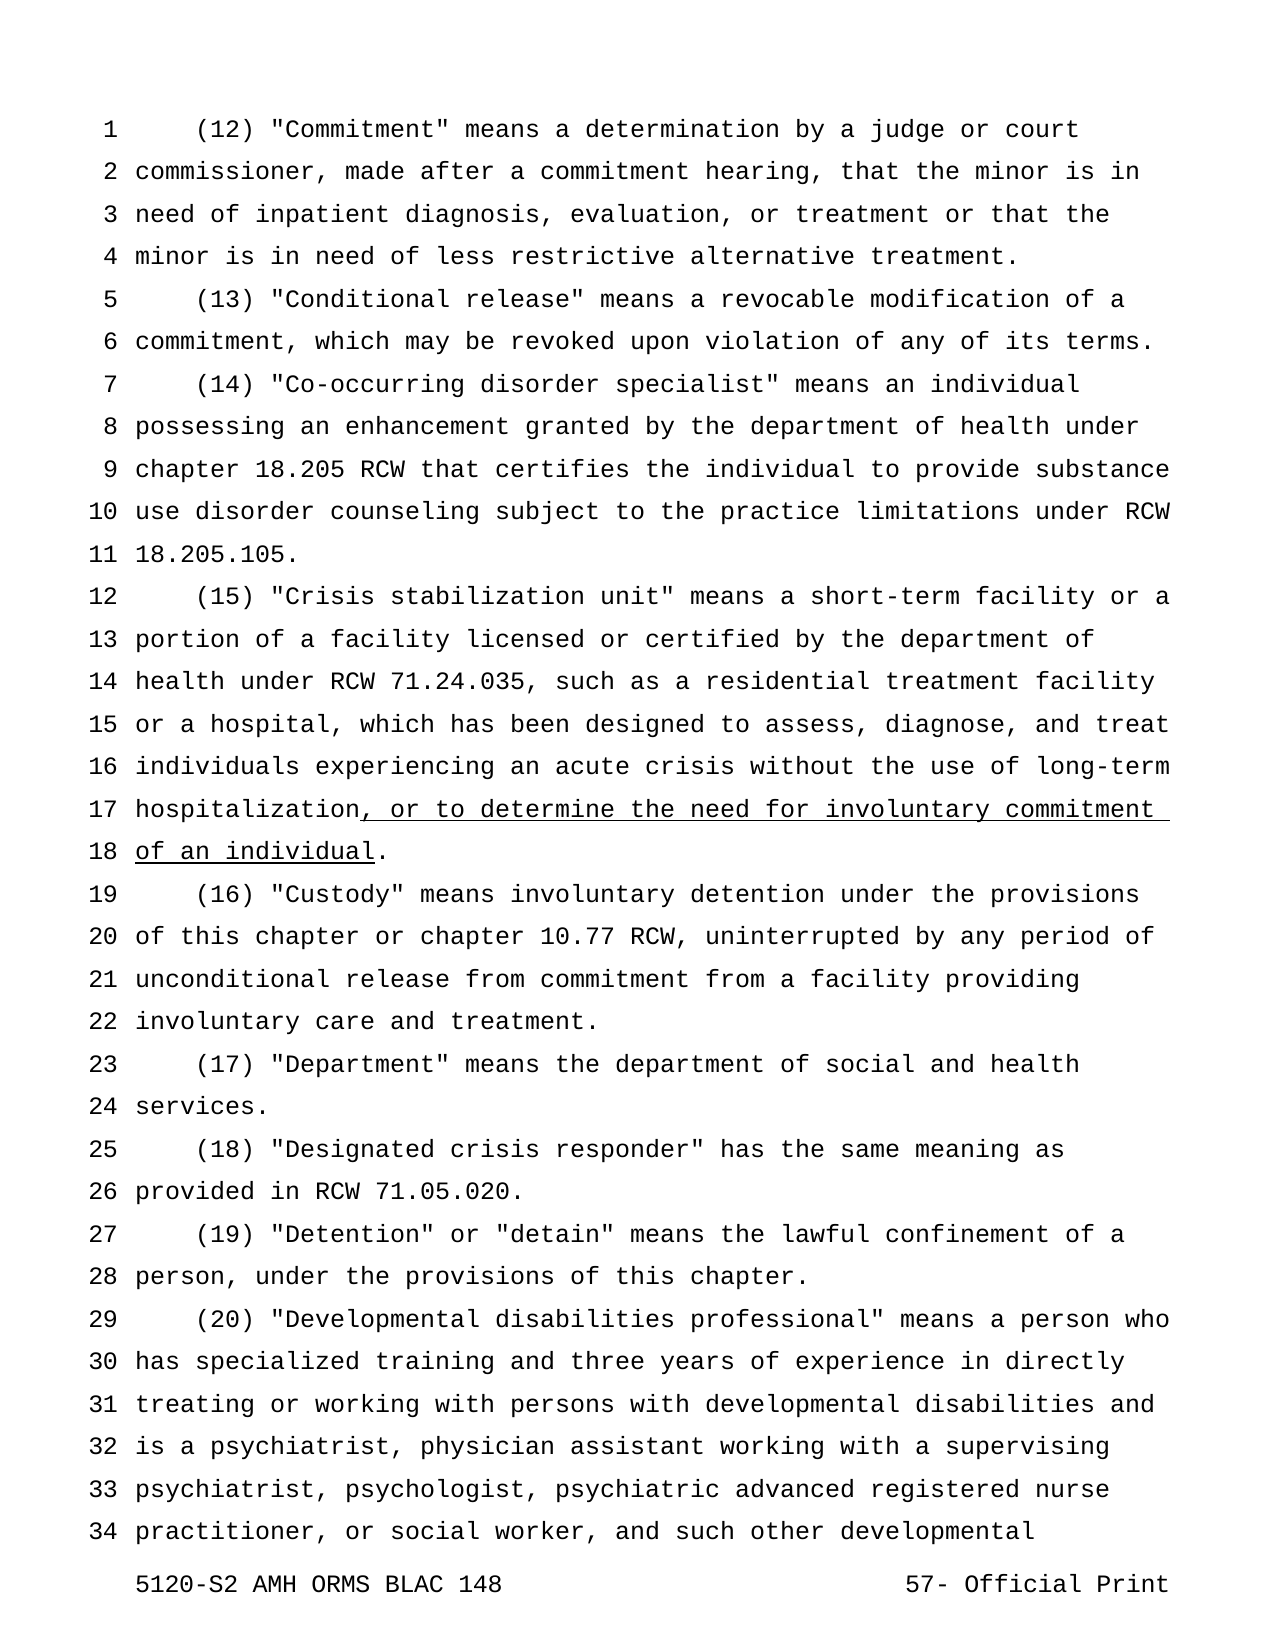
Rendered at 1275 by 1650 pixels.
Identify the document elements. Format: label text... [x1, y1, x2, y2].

text (17) "Department" means the department of social and health services. [135, 1038, 1170, 1123]
text (15) "Crisis stabilization unit" means a short-term facility or a portion of a facility licensed or certified by the department of health under RCW 71.24.035, such as a residential treatment facility or a hospital, which has been designed to assess, diagnose, and treat individuals experiencing an acute crisis without the use of long-term hospitalization, or to determine the need for involuntary commitment of an individual. [135, 571, 1170, 868]
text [135, 1293, 1170, 1548]
text (16) "Custody" means involuntary detention under the provisions of this chapter or chapter 10.77 RCW, uninterrupted by any period of unconditional release from commitment from a facility providing involuntary care and treatment. [135, 868, 1170, 1038]
text (14) "Co-occurring disorder specialist" means an individual possessing an enhancement granted by the department of health under chapter 18.205 RCW that certifies the individual to provide substance use disorder counseling subject to the practice limitations under RCW 18.205.105. [135, 358, 1170, 571]
text (19) "Detention" or "detain" means the lawful confinement of a person, under the provisions of this chapter. [135, 1208, 1170, 1293]
text (13) "Conditional release" means a revocable modification of a commitment, which may be revoked upon violation of any of its terms. [135, 273, 1170, 358]
text (12) "Commitment" means a determination by a judge or court commissioner, made after a commitment hearing, that the minor is in need of inpatient diagnosis, evaluation, or treatment or that the minor is in need of less restrictive alternative treatment. [135, 103, 1170, 273]
text (18) "Designated crisis responder" has the same meaning as provided in RCW 71.05.020. [135, 1123, 1170, 1208]
